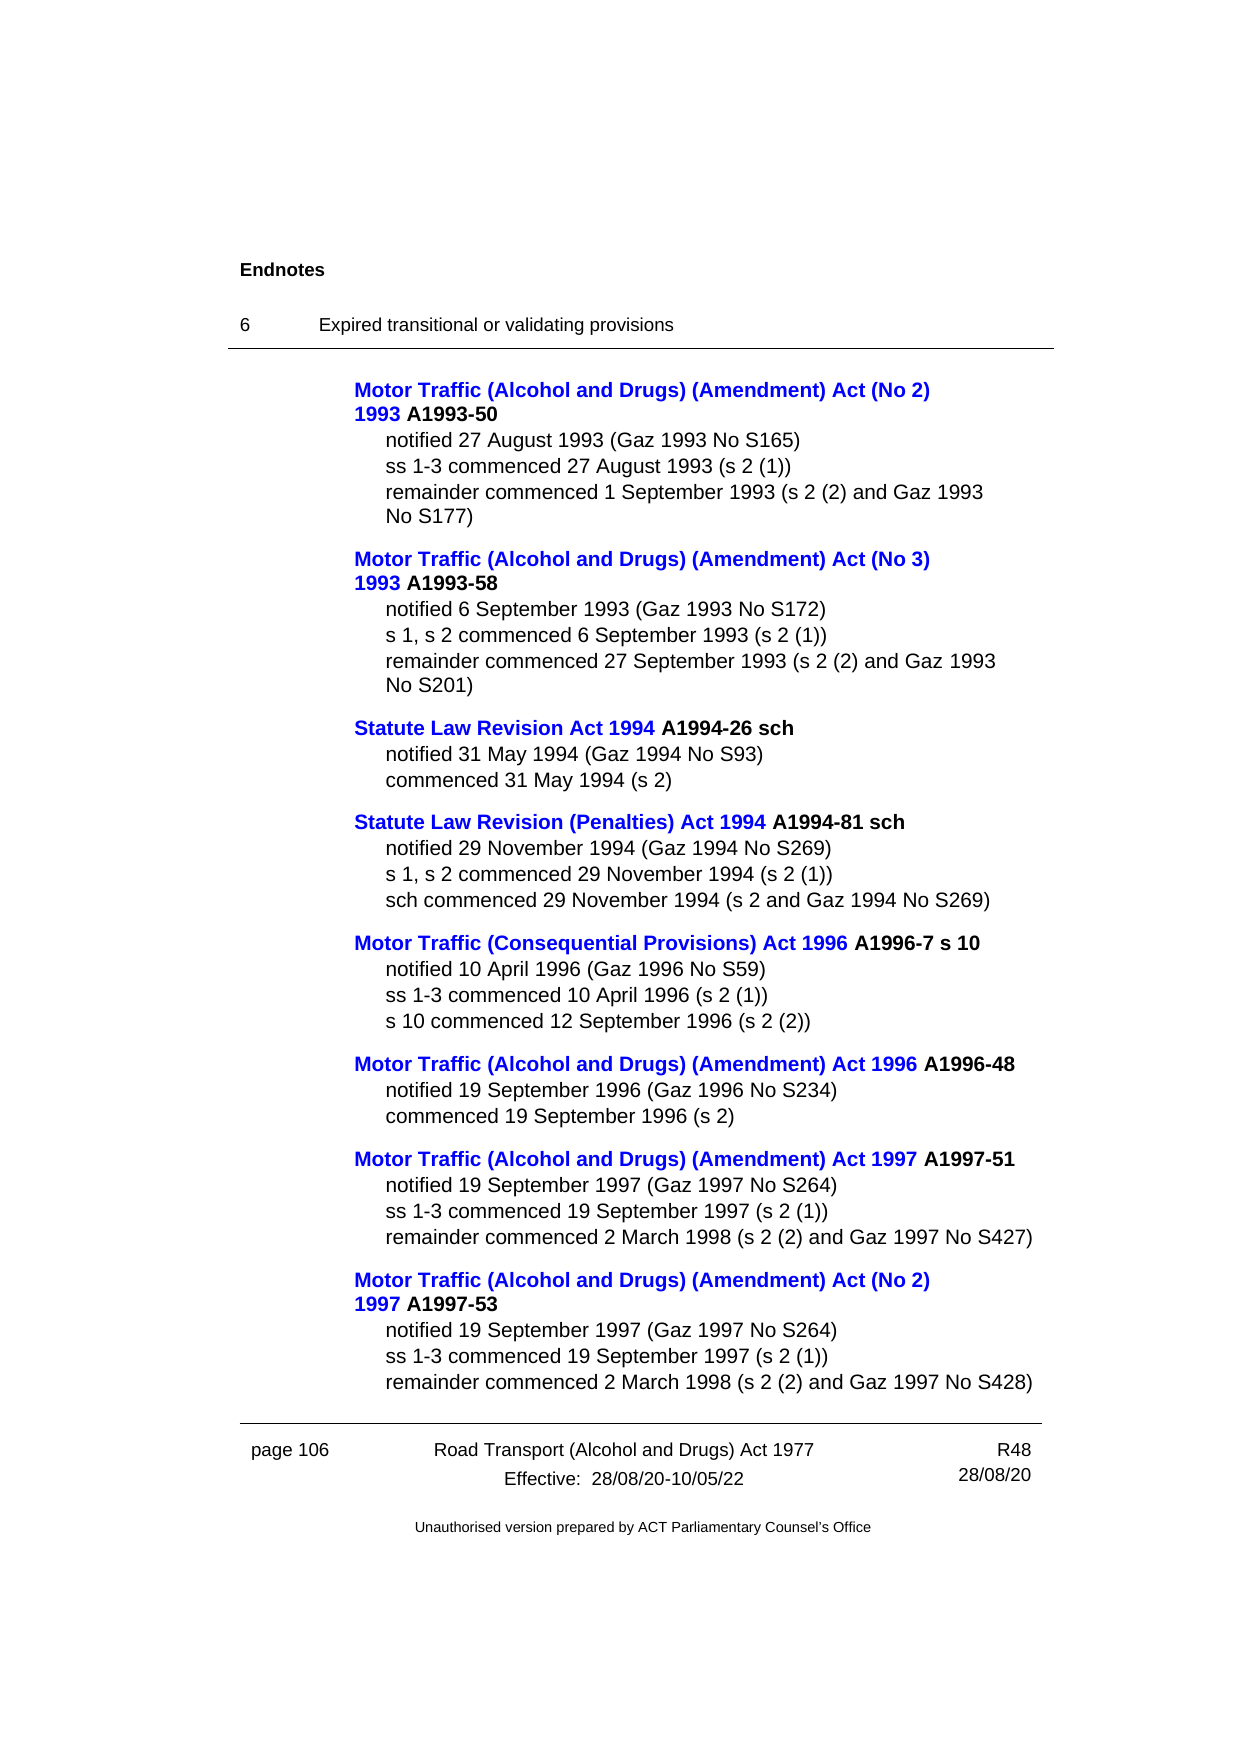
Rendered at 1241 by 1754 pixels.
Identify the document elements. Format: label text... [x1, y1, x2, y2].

text remainder commenced 2 March 1998 (s 2 (2) and Gaz 1997 No S427) [385, 1225, 1042, 1249]
text commenced 31 May 1994 (s 2) [385, 767, 1042, 791]
text commenced 19 September 1996 (s 2) [385, 1104, 1042, 1128]
text Motor Traffic (Alcohol and Drugs) (Amendment) Act (No 2) 1997 A1997-53 [354, 1267, 1042, 1315]
text notified 31 May 1994 (Gaz 1994 No S93) [385, 741, 1042, 765]
text Motor Traffic (Alcohol and Drugs) (Amendment) Act (No 3) 1993 A1993-58 [354, 547, 1042, 594]
text notified 29 November 1994 (Gaz 1994 No S269) [385, 836, 1042, 860]
text Statute Law Revision Act 1994 A1994-26 sch [354, 715, 1042, 739]
text notified 19 September 1997 (Gaz 1997 No S264) [385, 1173, 1042, 1197]
text notified 6 September 1993 (Gaz 1993 No S172) [385, 597, 1042, 621]
text sch commenced 29 November 1994 (s 2 and Gaz 1994 No S269) [385, 888, 1042, 912]
text ss 1-3 commenced 19 September 1997 (s 2 (1)) [385, 1343, 1042, 1367]
text Motor Traffic (Alcohol and Drugs) (Amendment) Act (No 2) 1993 A1993-50 [354, 378, 1042, 426]
text ss 1-3 commenced 19 September 1997 (s 2 (1)) [385, 1199, 1042, 1223]
text ss 1-3 commenced 27 August 1993 (s 2 (1)) [385, 454, 1042, 478]
text notified 27 August 1993 (Gaz 1993 No S165) [385, 428, 1042, 452]
text notified 19 September 1997 (Gaz 1997 No S264) [385, 1317, 1042, 1341]
text notified 10 April 1996 (Gaz 1996 No S59) [385, 957, 1042, 981]
text s 10 commenced 12 September 1996 (s 2 (2)) [385, 1009, 1042, 1033]
text Motor Traffic (Consequential Provisions) Act 1996 A1996-7 s 10 [354, 931, 1042, 955]
text Motor Traffic (Alcohol and Drugs) (Amendment) Act 1996 A1996-48 [354, 1052, 1042, 1076]
text s 1, s 2 commenced 6 September 1993 (s 2 (1)) [385, 623, 1042, 647]
text remainder commenced 1 September 1993 (s 2 (2) and Gaz 1993 No S177) [385, 480, 1042, 528]
text remainder commenced 2 March 1998 (s 2 (2) and Gaz 1997 No S428) [385, 1369, 1042, 1393]
text ss 1-3 commenced 10 April 1996 (s 2 (1)) [385, 983, 1042, 1007]
text Statute Law Revision (Penalties) Act 1994 A1994-81 sch [354, 810, 1042, 834]
text remainder commenced 27 September 1993 (s 2 (2) and Gaz 1993 No S201) [385, 649, 1042, 697]
text notified 19 September 1996 (Gaz 1996 No S234) [385, 1078, 1042, 1102]
text Motor Traffic (Alcohol and Drugs) (Amendment) Act 1997 A1997-51 [354, 1147, 1042, 1171]
text s 1, s 2 commenced 29 November 1994 (s 2 (1)) [385, 862, 1042, 886]
